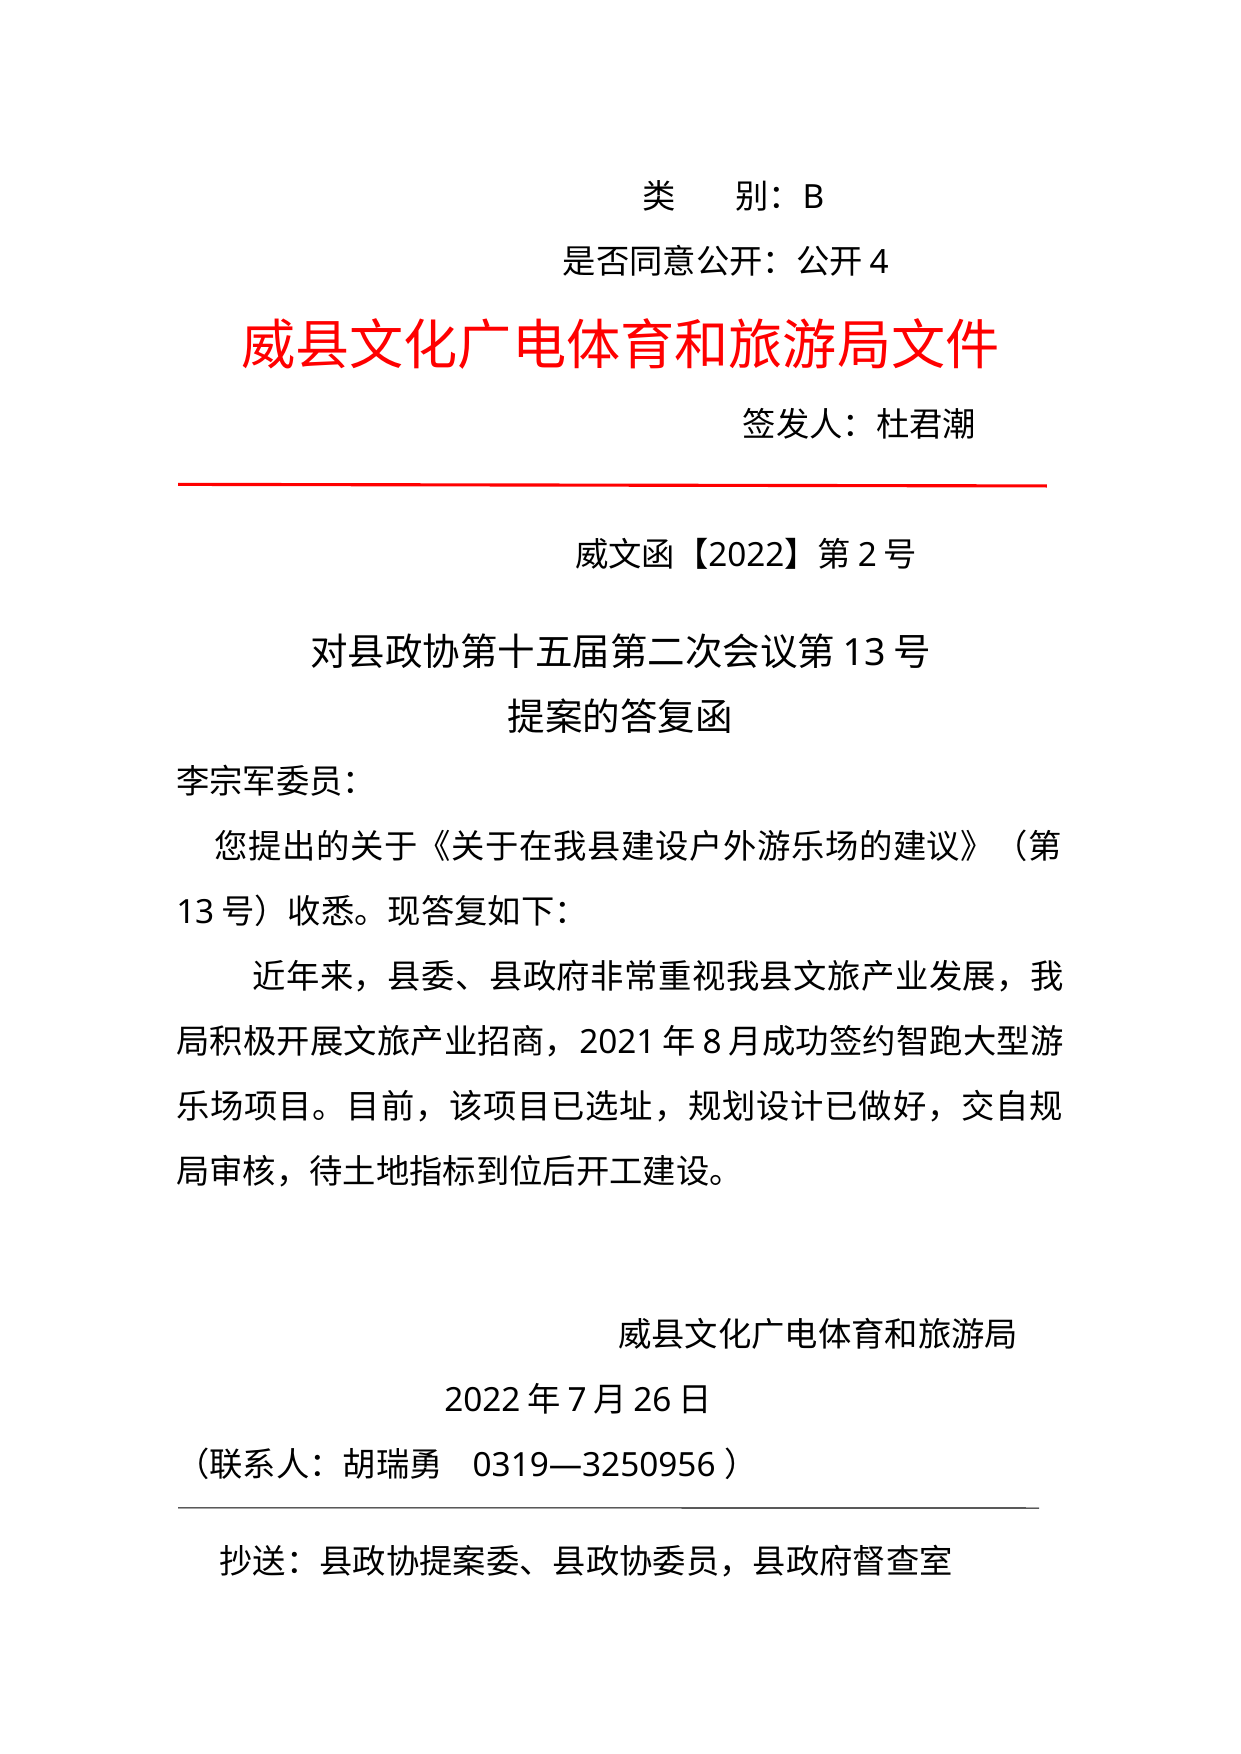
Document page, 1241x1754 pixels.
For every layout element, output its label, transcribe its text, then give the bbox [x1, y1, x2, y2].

text 对县政协第十五届第二次会议第13号 [176, 617, 1064, 682]
text 李宗军委员： [176, 747, 1064, 812]
text 威文函【2022】第2号 [176, 519, 1064, 584]
text 威县文化广电体育和旅游局 [176, 1299, 1064, 1364]
text 是否同意公开：公开4 [176, 227, 1064, 292]
text （联系人：胡瑞勇 0319—3250956 ） [176, 1429, 1064, 1494]
text 签发人：杜君潮 [176, 389, 1064, 454]
text 威县文化广电体育和旅游局文件 [176, 292, 1064, 389]
text 您提出的关于《关于在我县建设户外游乐场的建议》（第13号）收悉。现答复如下： [176, 812, 1064, 942]
text 2022年7月26日 [176, 1364, 1064, 1429]
text 类 别：B [176, 162, 1064, 227]
text 抄送：县政协提案委、县政协委员，县政府督查室 [176, 1527, 1064, 1592]
text 提案的答复函 [176, 682, 1064, 747]
text 近年来，县委、县政府非常重视我县文旅产业发展，我局积极开展文旅产业招商，2021年8月成功签约智跑大型游乐场项目。目前，该项目已选址，规划设计已做好，交自规局审核，待土地指标到位后开工建设。 [176, 942, 1064, 1202]
